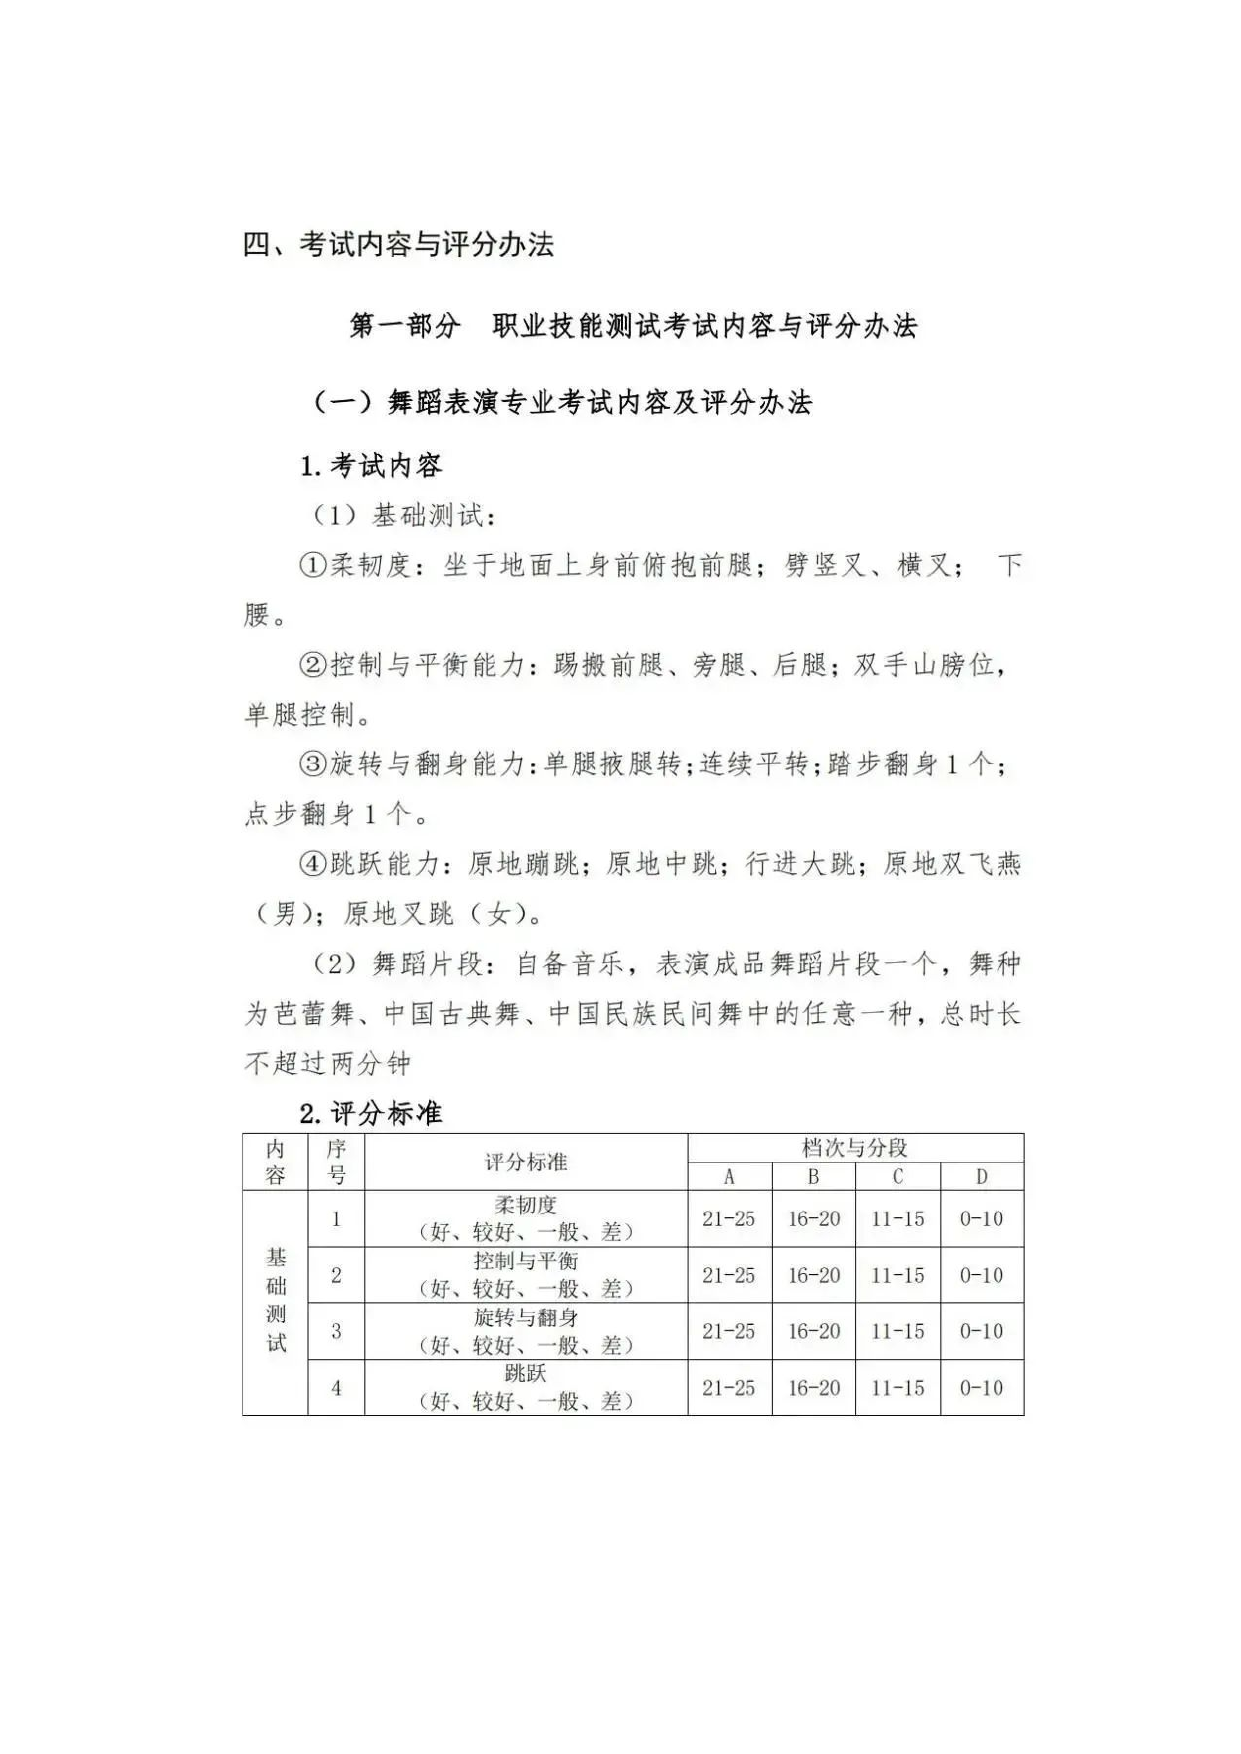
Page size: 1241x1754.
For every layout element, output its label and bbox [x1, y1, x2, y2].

picture [91, 64, 1149, 1562]
